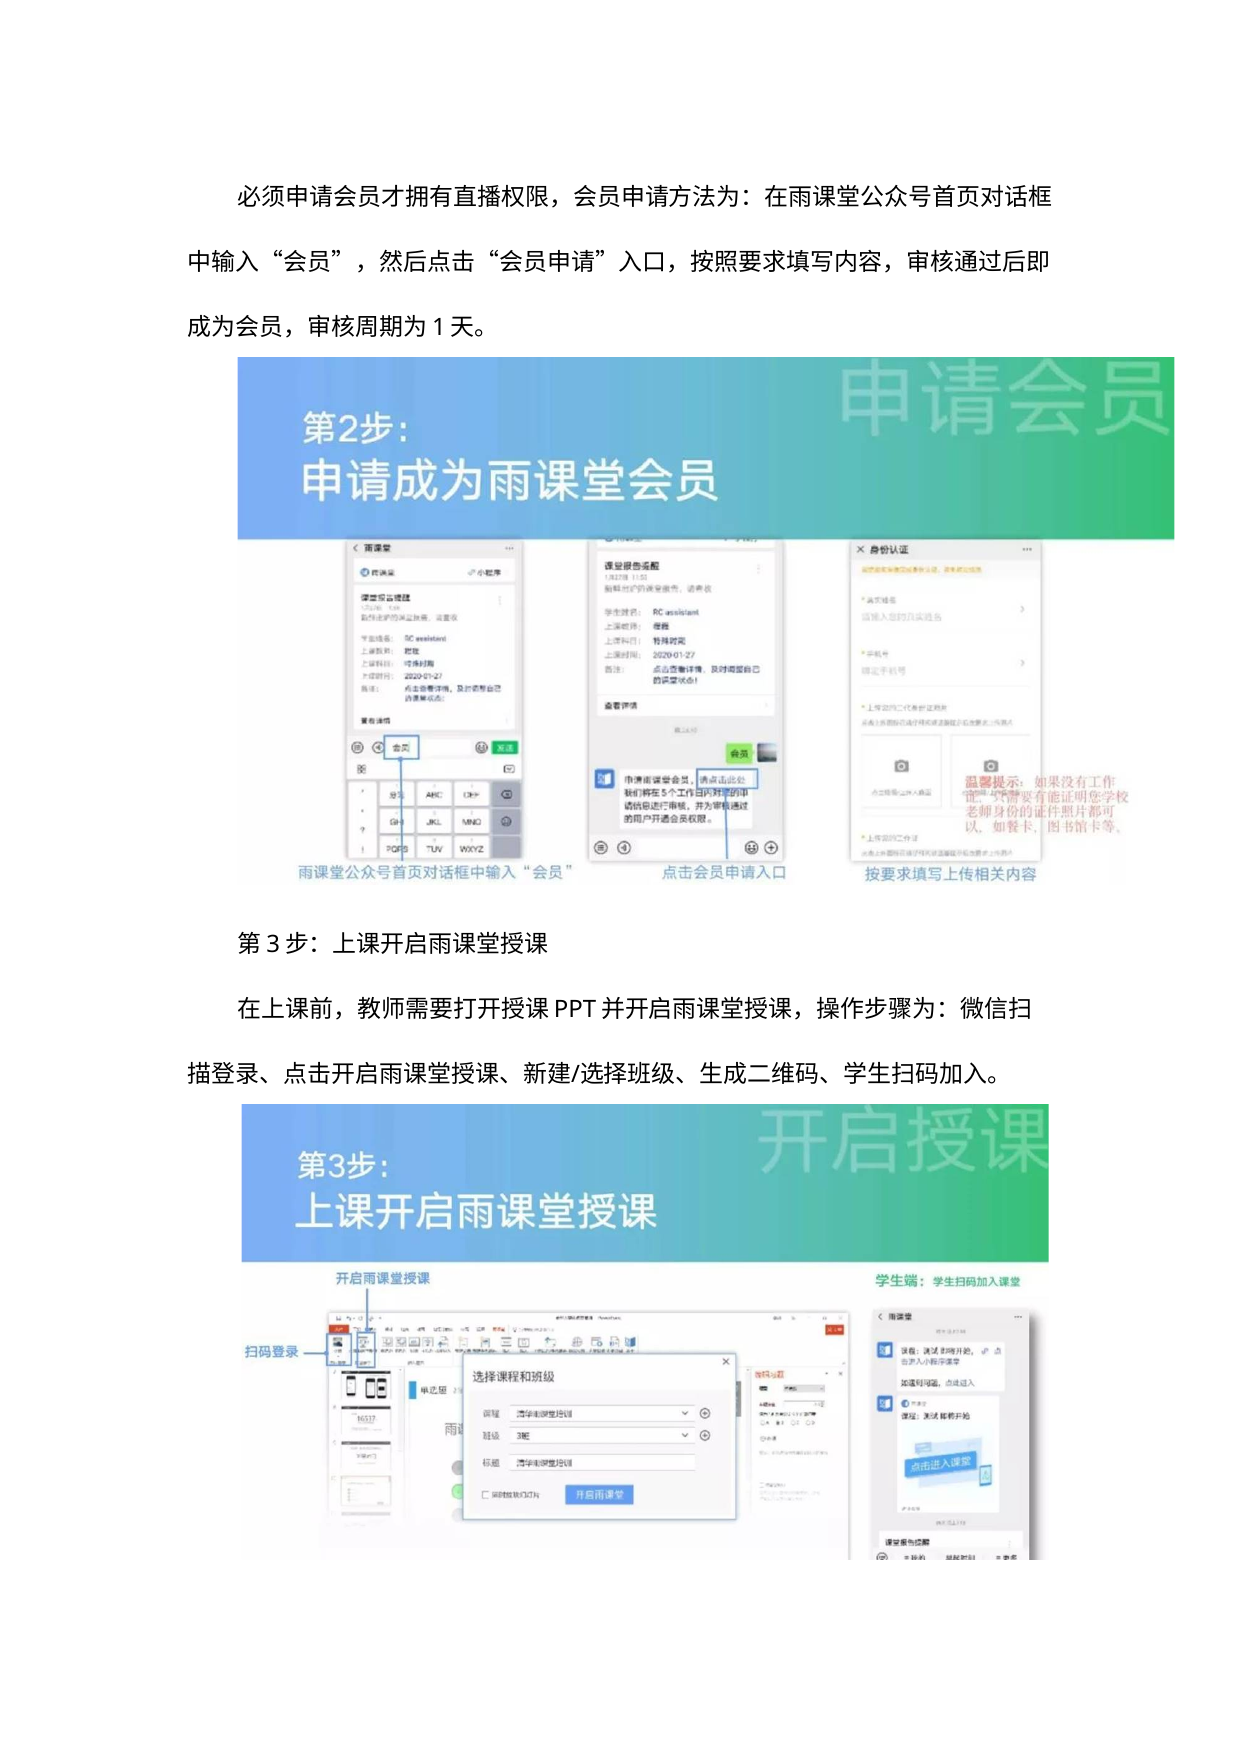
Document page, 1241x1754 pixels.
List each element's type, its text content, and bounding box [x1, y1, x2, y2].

text 必须申请会员才拥有直播权限，会员申请方法为：在雨课堂公众号首页对话框中输入“会员”，然后点击“会员申请”入口，按照要求填写内容，审核通过后即成为会员，审核周期为1天。 [187, 162, 1053, 357]
picture [241, 1104, 1049, 1560]
picture [237, 357, 1175, 885]
text 在上课前，教师需要打开授课PPT并开启雨课堂授课，操作步骤为：微信扫描登录、点击开启雨课堂授课、新建/选择班级、生成二维码、学生扫码加入。 [187, 974, 1053, 1104]
text 第3步：上课开启雨课堂授课 [187, 909, 1053, 974]
